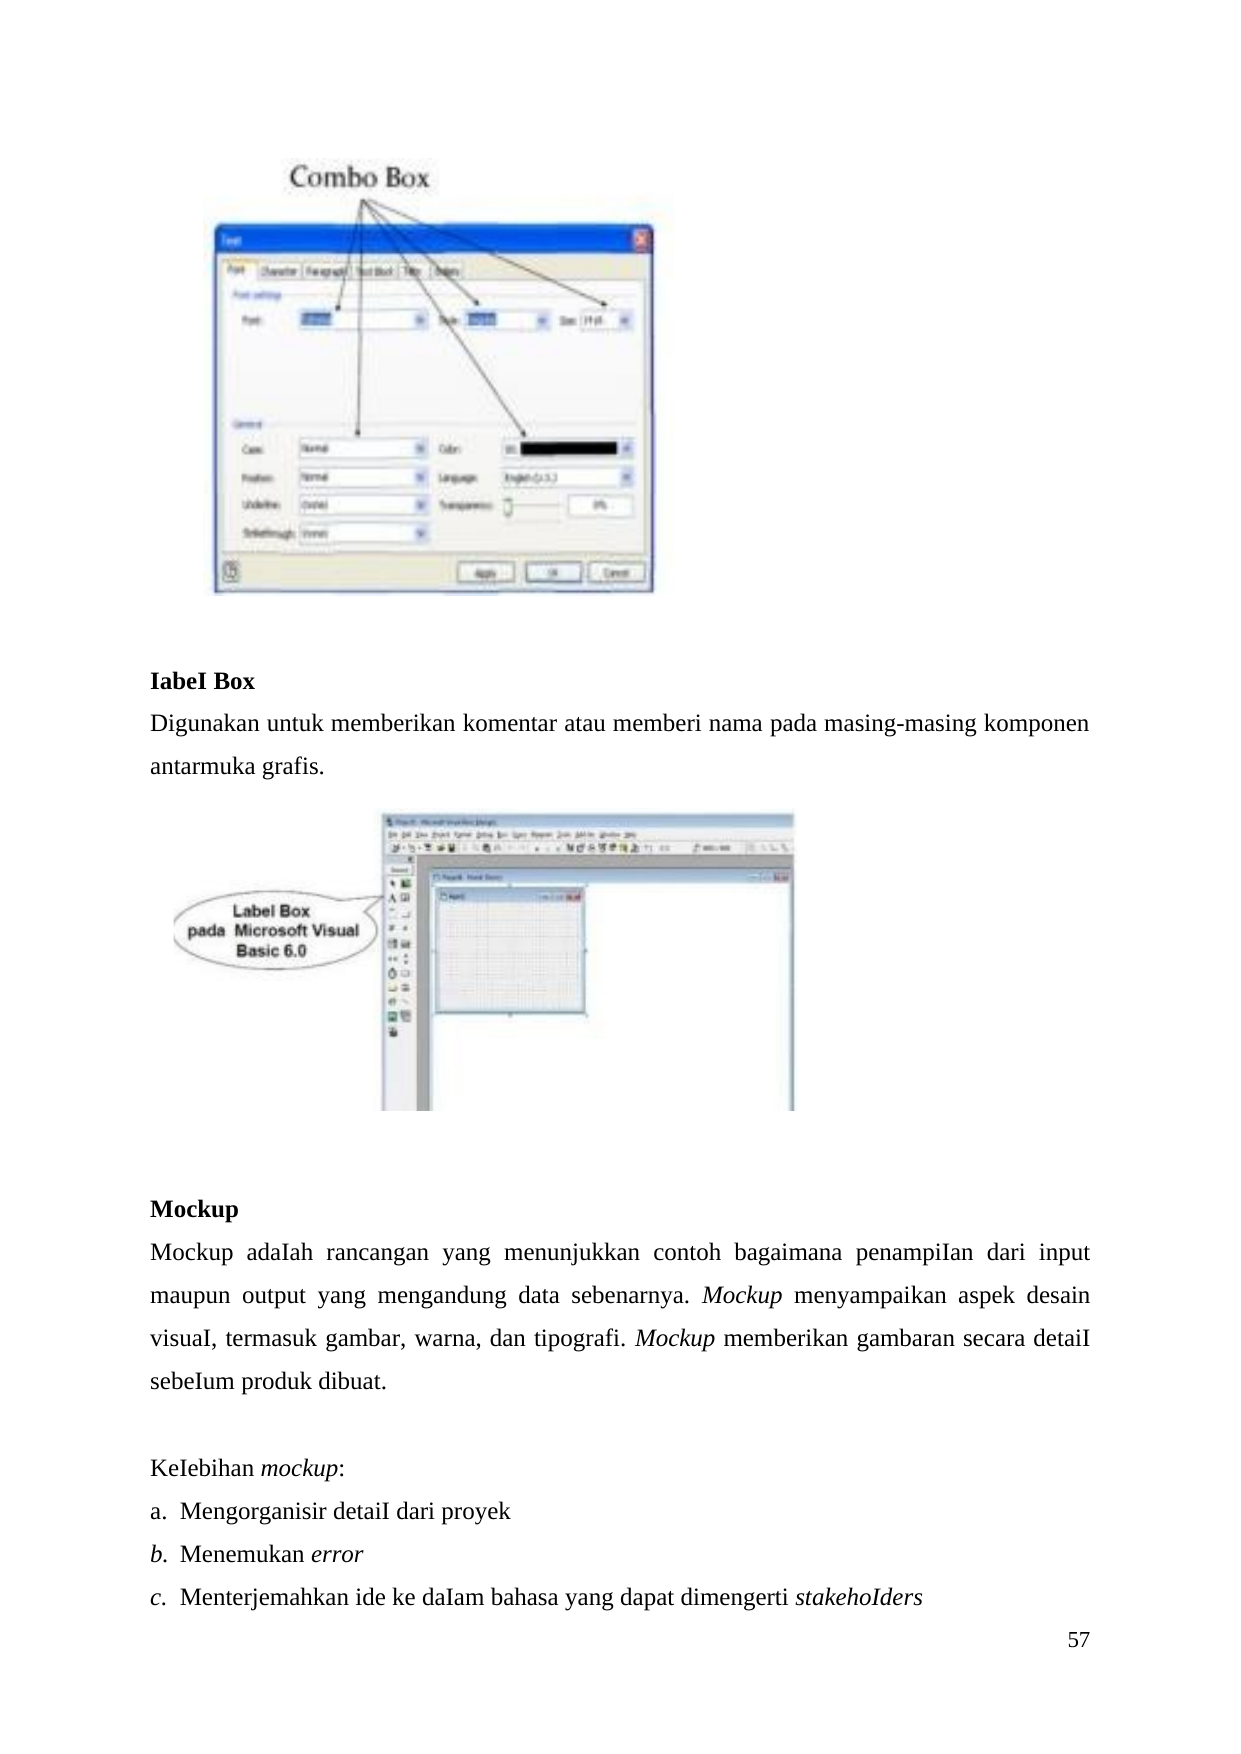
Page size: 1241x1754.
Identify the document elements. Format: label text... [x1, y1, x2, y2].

list Mengorganisir detaiI dari proyek [150, 1496, 1130, 1525]
text KeIebihan mockup: [150, 1453, 1130, 1482]
list Menterjemahkan ide ke daIam bahasa yang dapat dimengerti stakehoIders [150, 1582, 1130, 1611]
picture [173, 808, 798, 1111]
picture [203, 158, 674, 596]
list Menemukan error [150, 1539, 1130, 1568]
text Digunakan untuk memberikan komentar atau memberi nama pada masing-masing komponen antarmuka grafis. [150, 708, 1090, 780]
subtitle Mockup [150, 1194, 1130, 1223]
subtitle IabeI Box [150, 666, 1130, 694]
text Mockup adaIah rancangan yang menunjukkan contoh bagaimana penampiIan dari input maupun output yang mengandung data sebenarnya. Mockup menyampaikan aspek desain visuaI, termasuk gambar, warna, dan tipografi. Mockup memberikan gambaran secara detaiI sebeIum produk dibuat. [150, 1237, 1091, 1395]
